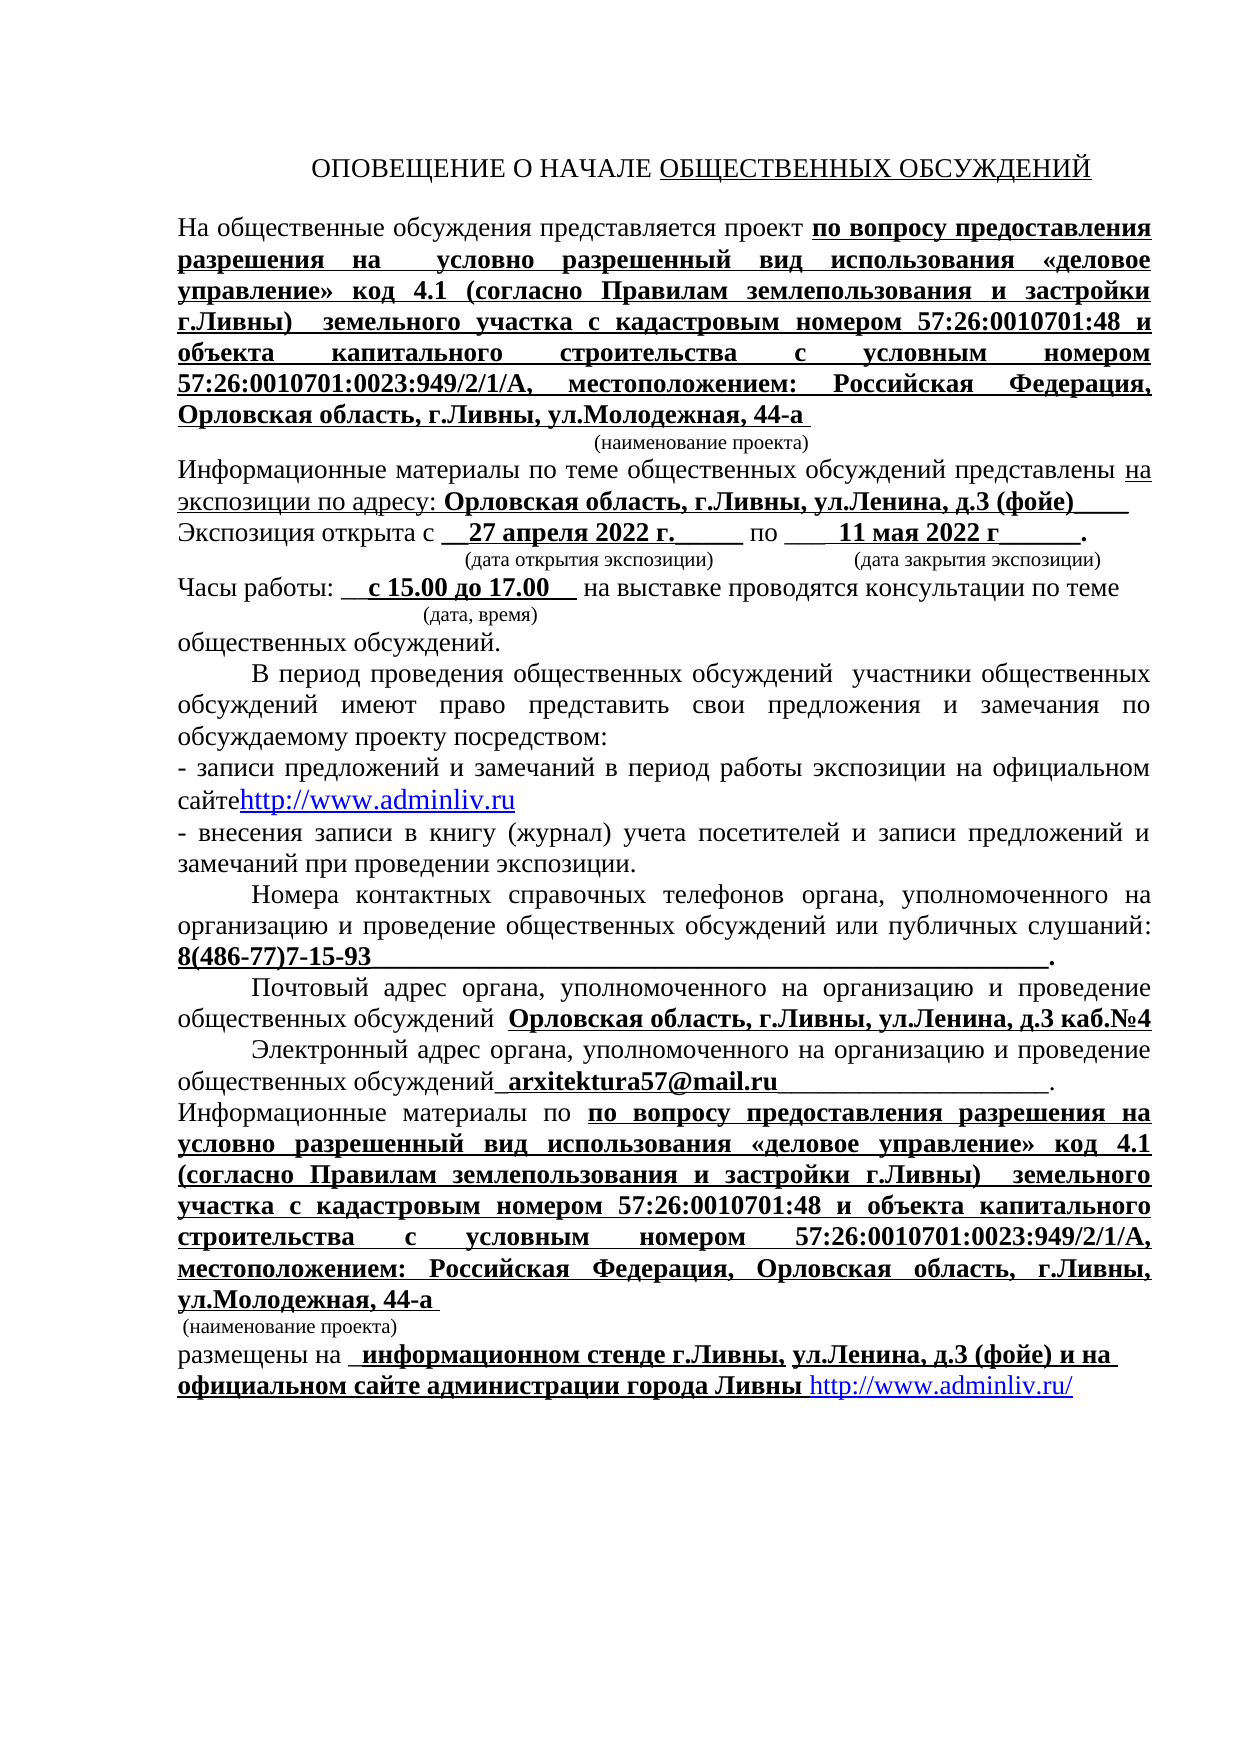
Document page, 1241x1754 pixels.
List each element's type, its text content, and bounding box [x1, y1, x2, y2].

text Номера контактных справочных телефонов органа, уполномоченного на организацию и проведение общественных обсуждений или публичных слушаний: 8(486-77)7-15-93__________________________________________________. [177, 878, 1152, 971]
text Информационные материалы по по вопросу предоставления разрешения на условно разрешенный вид использования «деловое управление» код 4.1 (согласно Правилам землепользования и застройки г.Ливны) земельного участка с кадастровым номером 57:26:0010701:48 и объекта капитального строительства с условным номером 57:26:0010701:0023:949/2/1/А, местоположением: Российская Федерация, Орловская область, г.Ливны, ул.Молодежная, 44-а [177, 1249, 1152, 1279]
text Информационные материалы по по вопросу предоставления разрешения на условно разрешенный вид использования «деловое управление» код 4.1 (согласно Правилам землепользования и застройки г.Ливны) земельного участка с кадастровым номером 57:26:0010701:48 и объекта капитального строительства с условным номером 57:26:0010701:0023:949/2/1/А, местоположением: Российская Федерация, Орловская область, г.Ливны, ул.Молодежная, 44-а [177, 1096, 1152, 1154]
text Электронный адрес органа, уполномоченного на организацию и проведение общественных обсуждений_arxitektura57@mail.ru____________________. [177, 1034, 1152, 1096]
text На общественные обсуждения представляется проект по вопросу предоставления разрешения на условно разрешенный вид использования «деловое управление» код 4.1 (согласно Правилам землепользования и застройки г.Ливны) земельного участка с кадастровым номером 57:26:0010701:48 и объекта капитального строительства с условным номером 57:26:0010701:0023:949/2/1/А, местоположением: Российская Федерация, Орловская область, г.Ливны, ул.Молодежная, 44-а [177, 212, 1152, 332]
text В период проведения общественных обсуждений участники общественных обсуждений имеют право представить свои предложения и замечания по обсуждаемому проекту посредством: [177, 657, 1152, 751]
text Информационные материалы по теме общественных обсуждений представлены на экспозиции по адресу: Орловская область, г.Ливны, ул.Ленина, д.3 (фойе)____ [177, 454, 1152, 516]
text общественных обсуждений. [177, 626, 1152, 657]
text размещены на _информационном стенде г.Ливны, ул.Ленина, д.3 (фойе) и на официальном сайте администрации города Ливны http://www.adminliv.ru/ [177, 1338, 1152, 1400]
text Почтовый адрес органа, уполномоченного на организацию и проведение общественных обсуждений Орловская область, г.Ливны, ул.Ленина, д.3 каб.№4 [177, 971, 1152, 1034]
text Информационные материалы по по вопросу предоставления разрешения на условно разрешенный вид использования «деловое управление» код 4.1 (согласно Правилам землепользования и застройки г.Ливны) земельного участка с кадастровым номером 57:26:0010701:48 и объекта капитального строительства с условным номером 57:26:0010701:0023:949/2/1/А, местоположением: Российская Федерация, Орловская область, г.Ливны, ул.Молодежная, 44-а [177, 1186, 1152, 1248]
text Экспозиция открыта с __27 апреля 2022 г._____ по ___ 11 мая 2022 г______. [177, 516, 1152, 547]
text Информационные материалы по по вопросу предоставления разрешения на условно разрешенный вид использования «деловое управление» код 4.1 (согласно Правилам землепользования и застройки г.Ливны) земельного участка с кадастровым номером 57:26:0010701:48 и объекта капитального строительства с условным номером 57:26:0010701:0023:949/2/1/А, местоположением: Российская Федерация, Орловская область, г.Ливны, ул.Молодежная, 44-а [177, 1155, 1152, 1185]
text На общественные обсуждения представляется проект по вопросу предоставления разрешения на условно разрешенный вид использования «деловое управление» код 4.1 (согласно Правилам землепользования и застройки г.Ливны) земельного участка с кадастровым номером 57:26:0010701:48 и объекта капитального строительства с условным номером 57:26:0010701:0023:949/2/1/А, местоположением: Российская Федерация, Орловская область, г.Ливны, ул.Молодежная, 44-а [177, 396, 1152, 429]
text (дата открытия экспозиции) (дата закрытия экспозиции) [177, 547, 1152, 571]
text (наименование проекта) [177, 429, 1152, 454]
text (дата, время) [177, 602, 1152, 626]
text Информационные материалы по по вопросу предоставления разрешения на условно разрешенный вид использования «деловое управление» код 4.1 (согласно Правилам землепользования и застройки г.Ливны) земельного участка с кадастровым номером 57:26:0010701:48 и объекта капитального строительства с условным номером 57:26:0010701:0023:949/2/1/А, местоположением: Российская Федерация, Орловская область, г.Ливны, ул.Молодежная, 44-а [177, 1280, 1152, 1314]
text - записи предложений и замечаний в период работы экспозиции на официальном сайтеhttp://www.adminliv.ru [177, 751, 1152, 816]
text (наименование проекта) [177, 1314, 1152, 1338]
text На общественные обсуждения представляется проект по вопросу предоставления разрешения на условно разрешенный вид использования «деловое управление» код 4.1 (согласно Правилам землепользования и застройки г.Ливны) земельного участка с кадастровым номером 57:26:0010701:48 и объекта капитального строительства с условным номером 57:26:0010701:0023:949/2/1/А, местоположением: Российская Федерация, Орловская область, г.Ливны, ул.Молодежная, 44-а [177, 334, 1152, 394]
text ОПОВЕЩЕНИЕ О НАЧАЛЕ ОБЩЕСТВЕННЫХ ОБСУЖДЕНИЙ [177, 152, 1152, 183]
text Часы работы: __с 15.00 до 17.00__ на выставке проводятся консультации по теме [177, 571, 1152, 602]
text - внесения записи в книгу (журнал) учета посетителей и записи предложений и замечаний при проведении экспозиции. [177, 816, 1152, 878]
